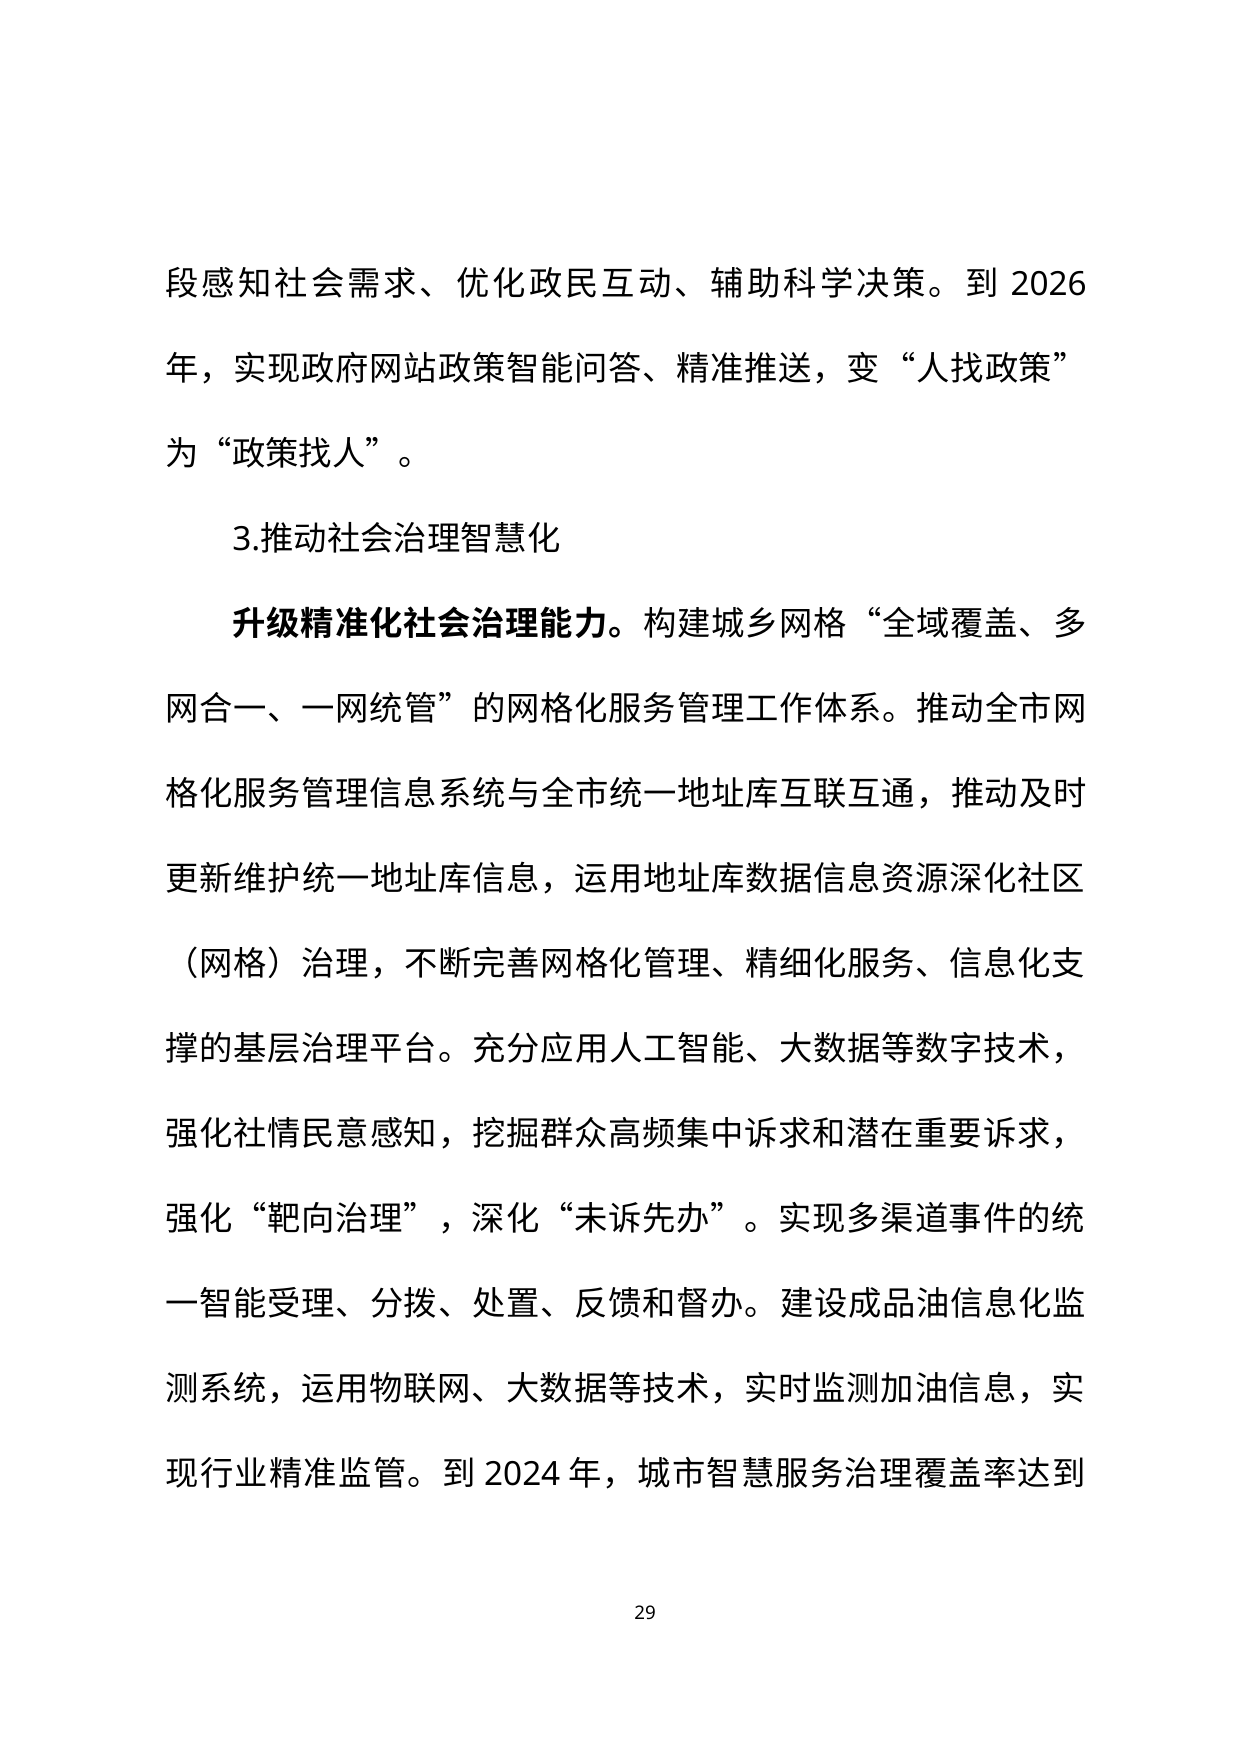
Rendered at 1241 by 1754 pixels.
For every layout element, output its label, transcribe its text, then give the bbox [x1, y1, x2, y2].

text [165, 239, 1087, 494]
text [165, 579, 1087, 1514]
text 3.推动社会治理智慧化 [165, 494, 1087, 579]
